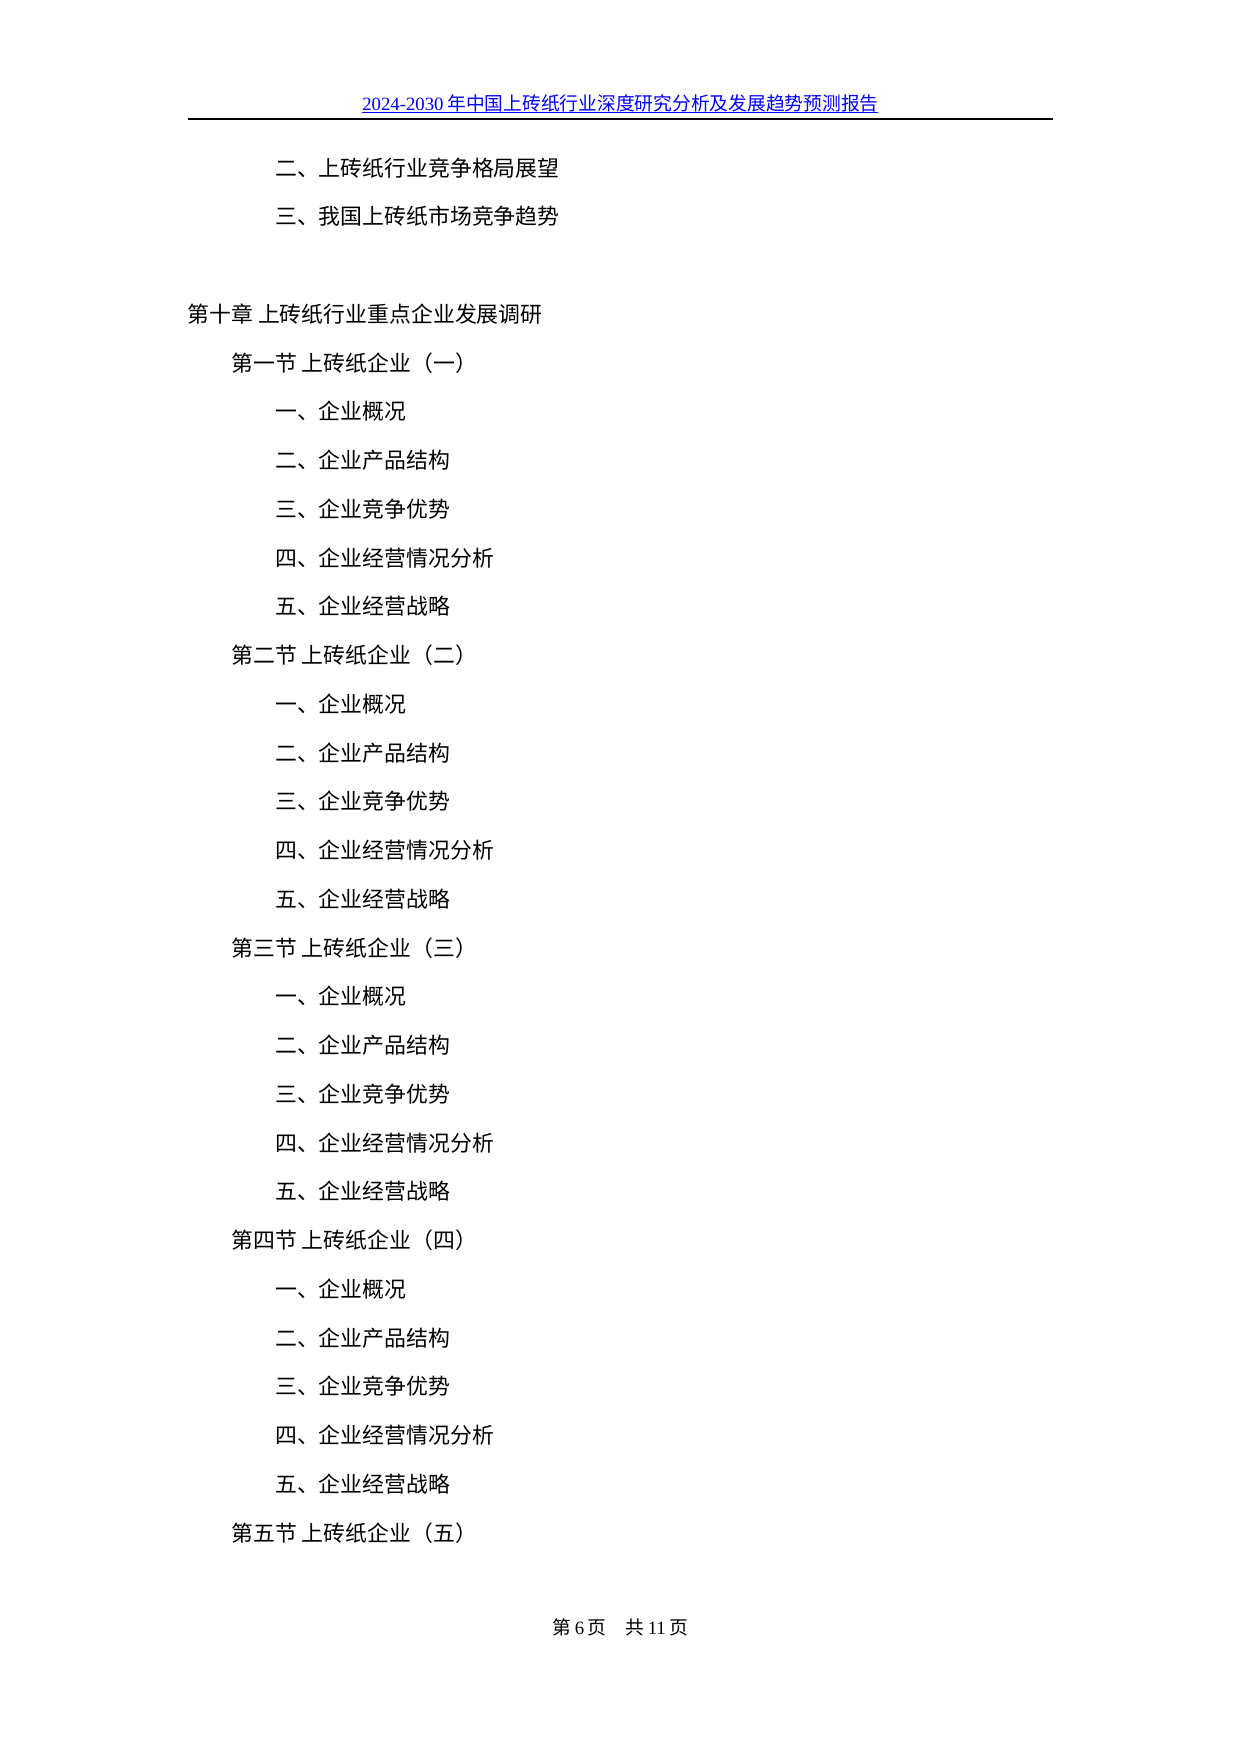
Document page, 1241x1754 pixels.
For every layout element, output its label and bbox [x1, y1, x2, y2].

text [187, 150, 1053, 1548]
